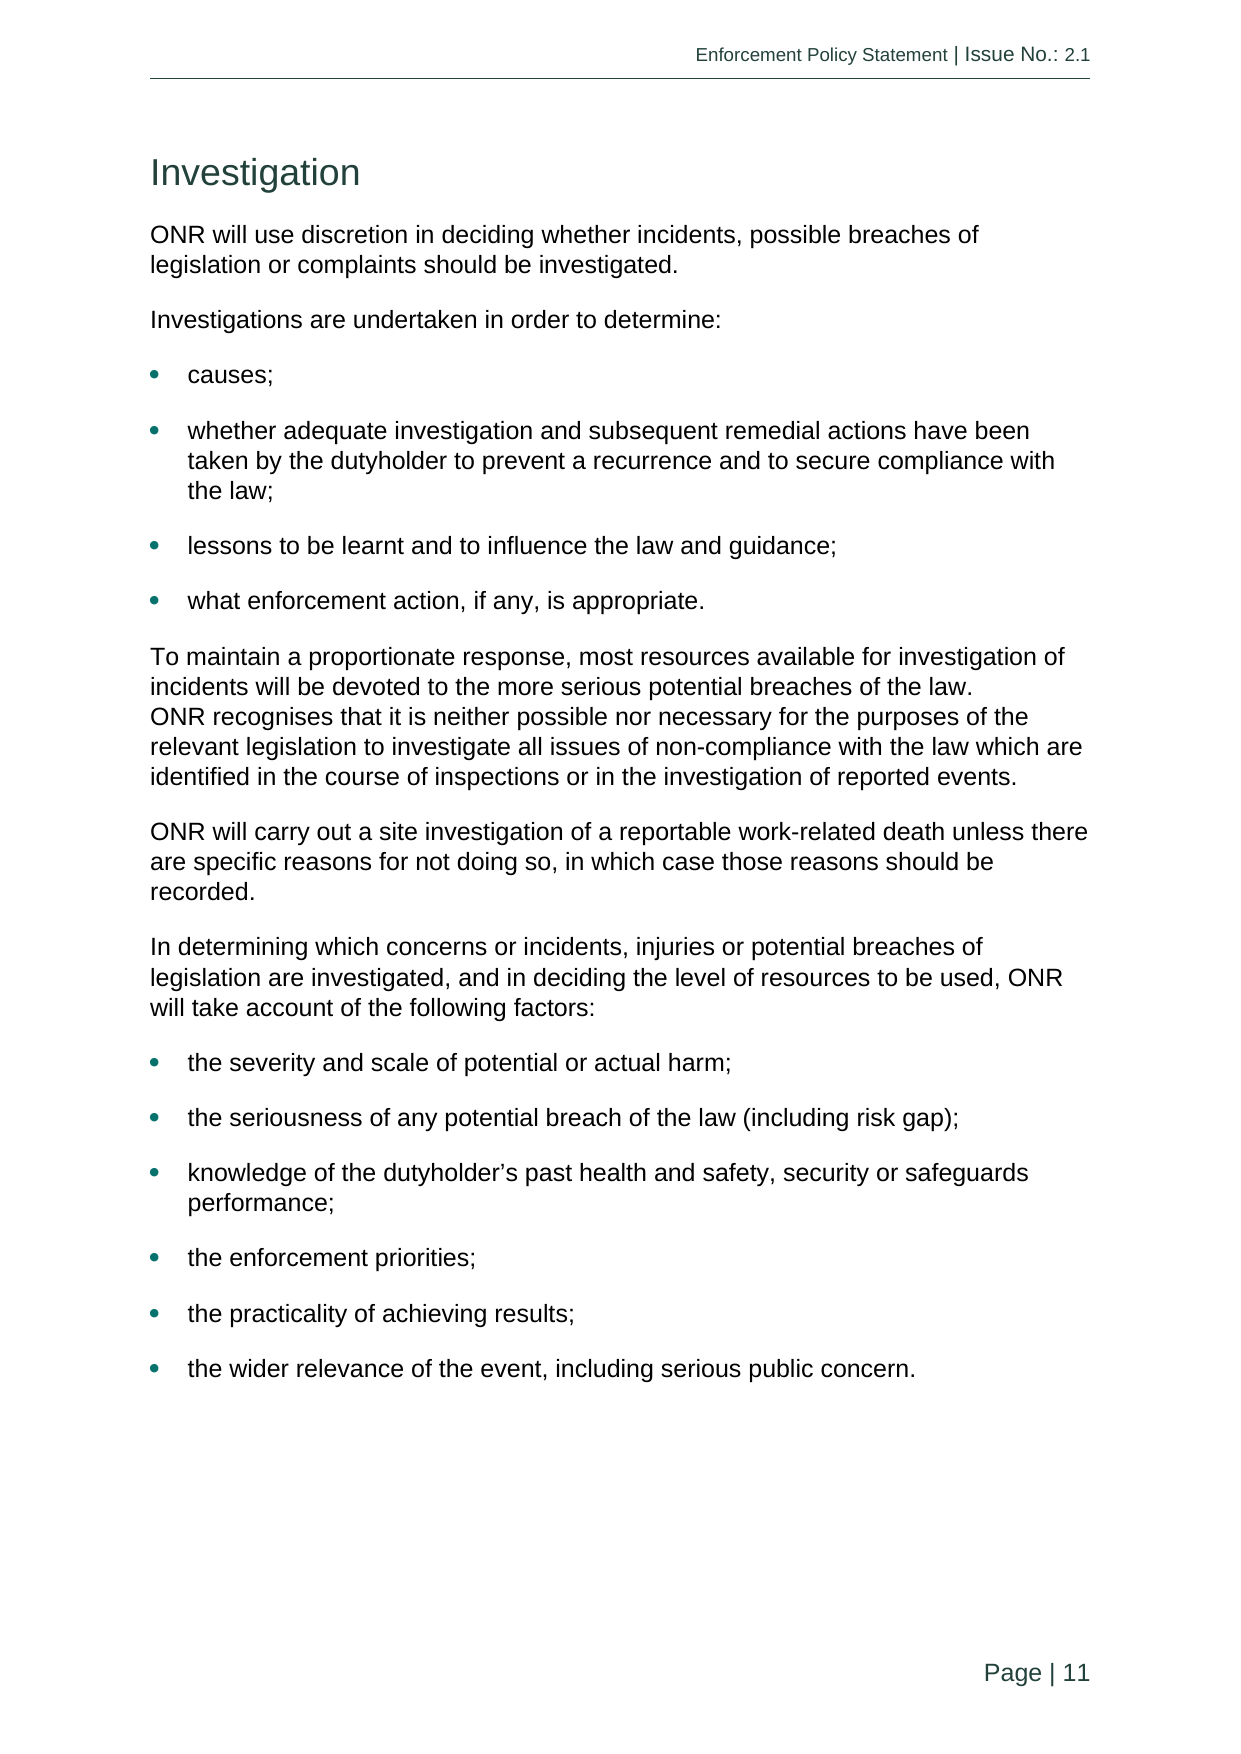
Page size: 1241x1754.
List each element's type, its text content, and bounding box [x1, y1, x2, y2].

list the severity and scale of potential or actual harm; [150, 1048, 1090, 1077]
list lessons to be learnt and to influence the law and guidance; [150, 531, 1090, 560]
subtitle Investigation [150, 150, 1090, 193]
list what enforcement action, if any, is appropriate. [150, 586, 1090, 615]
text In determining which concerns or incidents, injuries or potential breaches of legislation are investigated, and in deciding the level of resources to be used, ONR will take account of the following factors: [150, 932, 1090, 1021]
list whether adequate investigation and subsequent remedial actions have been taken by the dutyholder to prevent a recurrence and to secure compliance with the law; [150, 416, 1090, 505]
text Investigations are undertaken in order to determine: [150, 305, 1090, 334]
list the seriousness of any potential breach of the law (including risk gap); [150, 1103, 1090, 1132]
list the wider relevance of the event, including serious public concern. [150, 1354, 1090, 1383]
list the practicality of achieving results; [150, 1299, 1090, 1327]
list knowledge of the dutyholder’s past health and safety, security or safeguards performance; [150, 1158, 1090, 1217]
text To maintain a proportionate response, most resources available for investigation of incidents will be devoted to the more serious potential breaches of the law. ONR recognises that it is neither possible nor necessary for the purposes of the relevant legislation to investigate all issues of non-compliance with the law which are identified in the course of inspections or in the investigation of reported events. [150, 642, 1090, 791]
list causes; [150, 361, 1090, 389]
text ONR will carry out a site investigation of a reportable work-related death unless there are specific reasons for not doing so, in which case those reasons should be recorded. [150, 817, 1090, 906]
list the enforcement priorities; [150, 1243, 1090, 1272]
text ONR will use discretion in deciding whether incidents, possible breaches of legislation or complaints should be investigated. [150, 220, 1090, 279]
